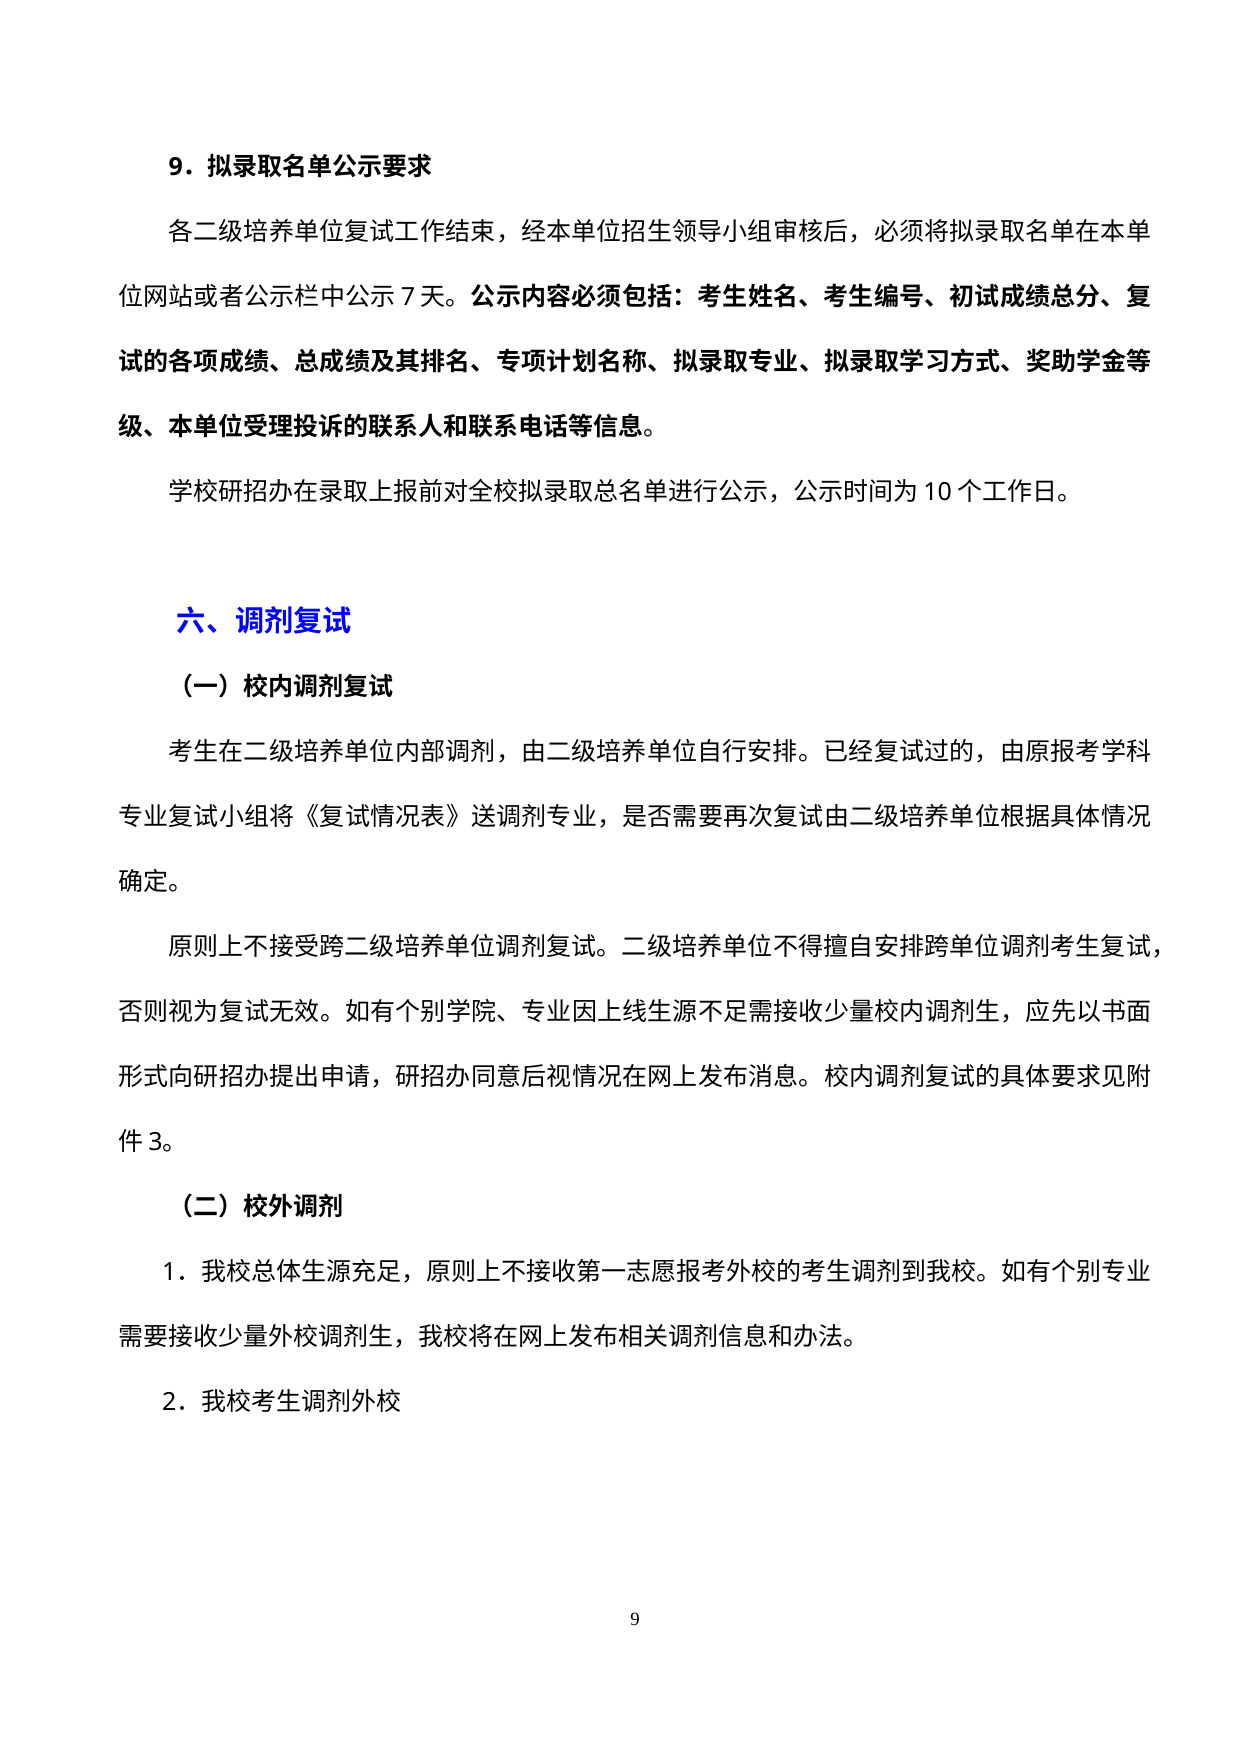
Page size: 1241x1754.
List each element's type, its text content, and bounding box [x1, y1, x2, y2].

text 原则上不接受跨二级培养单位调剂复试。二级培养单位不得擅自安排跨单位调剂考生复试，否则视为复试无效。如有个别学院、专业因上线生源不足需接收少量校内调剂生，应先以书面形式向研招办提出申请，研招办同意后视情况在网上发布消息。校内调剂复试的具体要求见附件3。 [118, 912, 1152, 1172]
text （一）校内调剂复试 [118, 652, 1152, 717]
text 9．拟录取名单公示要求 [118, 132, 1152, 197]
text （二）校外调剂 [118, 1172, 1152, 1237]
text 六、调剂复试 [118, 587, 1152, 652]
text 考生在二级培养单位内部调剂，由二级培养单位自行安排。已经复试过的，由原报考学科专业复试小组将《复试情况表》送调剂专业，是否需要再次复试由二级培养单位根据具体情况确定。 [118, 717, 1152, 912]
text 各二级培养单位复试工作结束，经本单位招生领导小组审核后，必须将拟录取名单在本单位网站或者公示栏中公示7天。公示内容必须包括：考生姓名、考生编号、初试成绩总分、复试的各项成绩、总成绩及其排名、专项计划名称、拟录取专业、拟录取学习方式、奖助学金等级、本单位受理投诉的联系人和联系电话等信息。 [118, 197, 1152, 457]
text 学校研招办在录取上报前对全校拟录取总名单进行公示，公示时间为10个工作日。 [118, 457, 1152, 522]
text 1．我校总体生源充足，原则上不接收第一志愿报考外校的考生调剂到我校。如有个别专业需要接收少量外校调剂生，我校将在网上发布相关调剂信息和办法。 [118, 1237, 1152, 1367]
text 2．我校考生调剂外校 [118, 1367, 1152, 1432]
